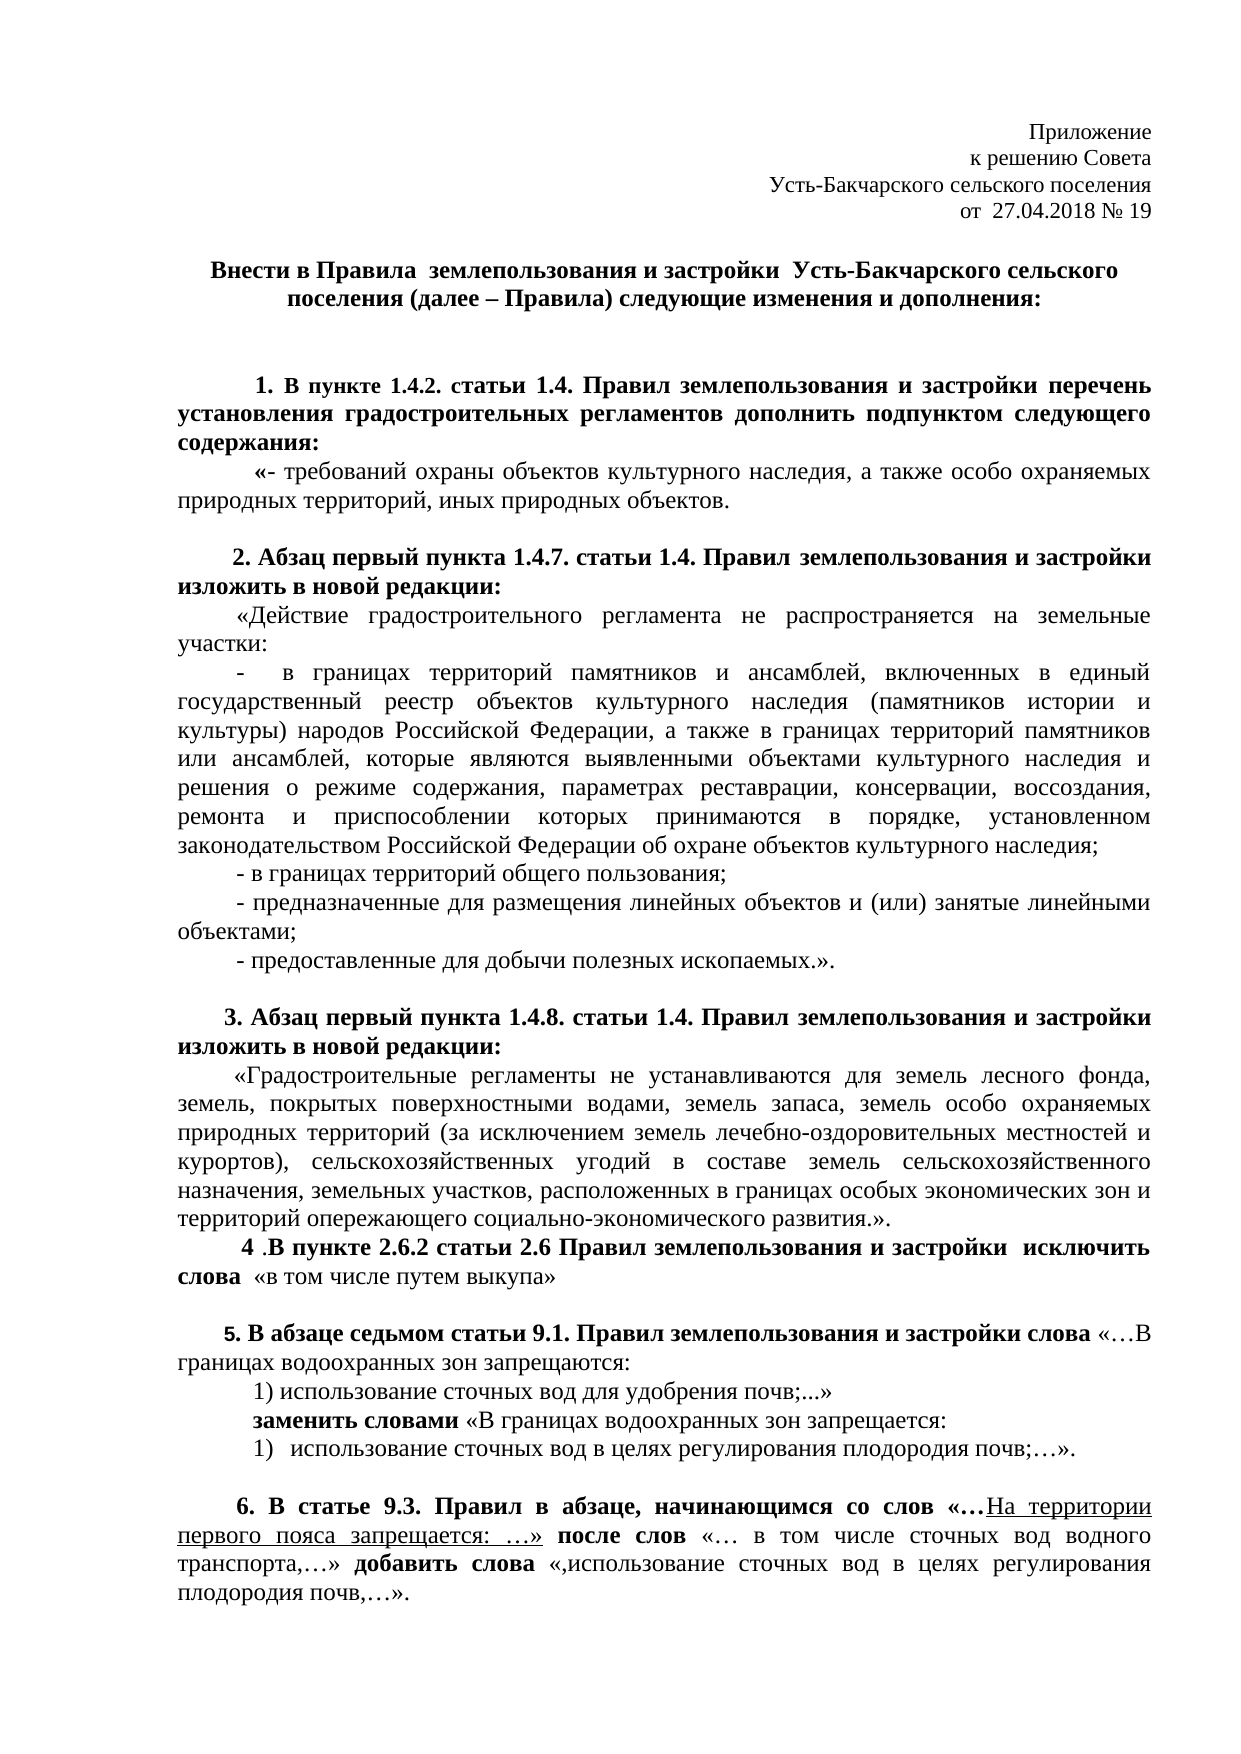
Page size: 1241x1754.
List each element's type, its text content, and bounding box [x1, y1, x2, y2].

text Внести в Правила землепользования и застройки Усть-Бакчарского сельского поселения (далее – Правила) следующие изменения и дополнения: [177, 255, 1152, 312]
text 1) использование сточных вод для удобрения почв;...» [208, 1376, 1152, 1405]
text - предоставленные для добычи полезных ископаемых.». [177, 945, 1152, 973]
text 6. В статье 9.3. Правил в абзаце, начинающимся со слов «…На территории первого пояса запрещается: …» после слов «… в том числе сточных вод водного транспорта,…» добавить слова «,использование сточных вод в целях регулирования плодородия почв,…». [177, 1491, 1152, 1606]
text 5. В абзаце седьмом статьи 9.1. Правил землепользования и застройки слова «…В границах водоохранных зон запрещаются: [177, 1318, 1152, 1376]
text 3. Абзац первый пункта 1.4.8. статьи 1.4. Правил землепользования и застройки изложить в новой редакции: [177, 1002, 1152, 1060]
text Приложение [177, 118, 1152, 144]
text к решению Совета [177, 144, 1152, 171]
text «Градостроительные регламенты не устанавливаются для земель лесного фонда, земель, покрытых поверхностными водами, земель запаса, земель особо охраняемых природных территорий (за исключением земель лечебно-оздоровительных местностей и курортов), сельскохозяйственных угодий в составе земель сельскохозяйственного назначения, земельных участков, расположенных в границах особых экономических зон и территорий опережающего социально-экономического развития.». [177, 1060, 1152, 1232]
text - предназначенные для размещения линейных объектов и (или) занятые линейными объектами; [177, 887, 1152, 945]
text заменить словами «В границах водоохранных зон запрещается: [208, 1405, 1152, 1433]
text «- требований охраны объектов культурного наследия, а также особо охраняемых природных территорий, иных природных объектов. [177, 456, 1152, 513]
list использование сточных вод в целях регулирования плодородия почв;…». [253, 1433, 1152, 1462]
text «Действие градостроительного регламента не распространяется на земельные участки: [177, 600, 1152, 657]
text 2. Абзац первый пункта 1.4.7. статьи 1.4. Правил землепользования и застройки изложить в новой редакции: [177, 542, 1152, 600]
text - в границах территорий общего пользования; [177, 858, 1152, 887]
text 1. В пункте 1.4.2. статьи 1.4. Правил землепользования и застройки перечень установления градостроительных регламентов дополнить подпунктом следующего содержания: [177, 370, 1152, 456]
text от 27.04.2018 № 19 [177, 197, 1152, 223]
text 4 .В пункте 2.6.2 статьи 2.6 Правил землепользования и застройки исключить слова «в том числе путем выкупа» [177, 1232, 1152, 1290]
text - в границах территорий памятников и ансамблей, включенных в единый государственный реестр объектов культурного наследия (памятников истории и культуры) народов Российской Федерации, а также в границах территорий памятников или ансамблей, которые являются выявленными объектами культурного наследия и решения о режиме содержания, параметрах реставрации, консервации, воссоздания, ремонта и приспособлении которых принимаются в порядке, установленном законодательством Российской Федерации об охране объектов культурного наследия; [177, 657, 1152, 858]
text Усть-Бакчарского сельского поселения [177, 171, 1152, 197]
